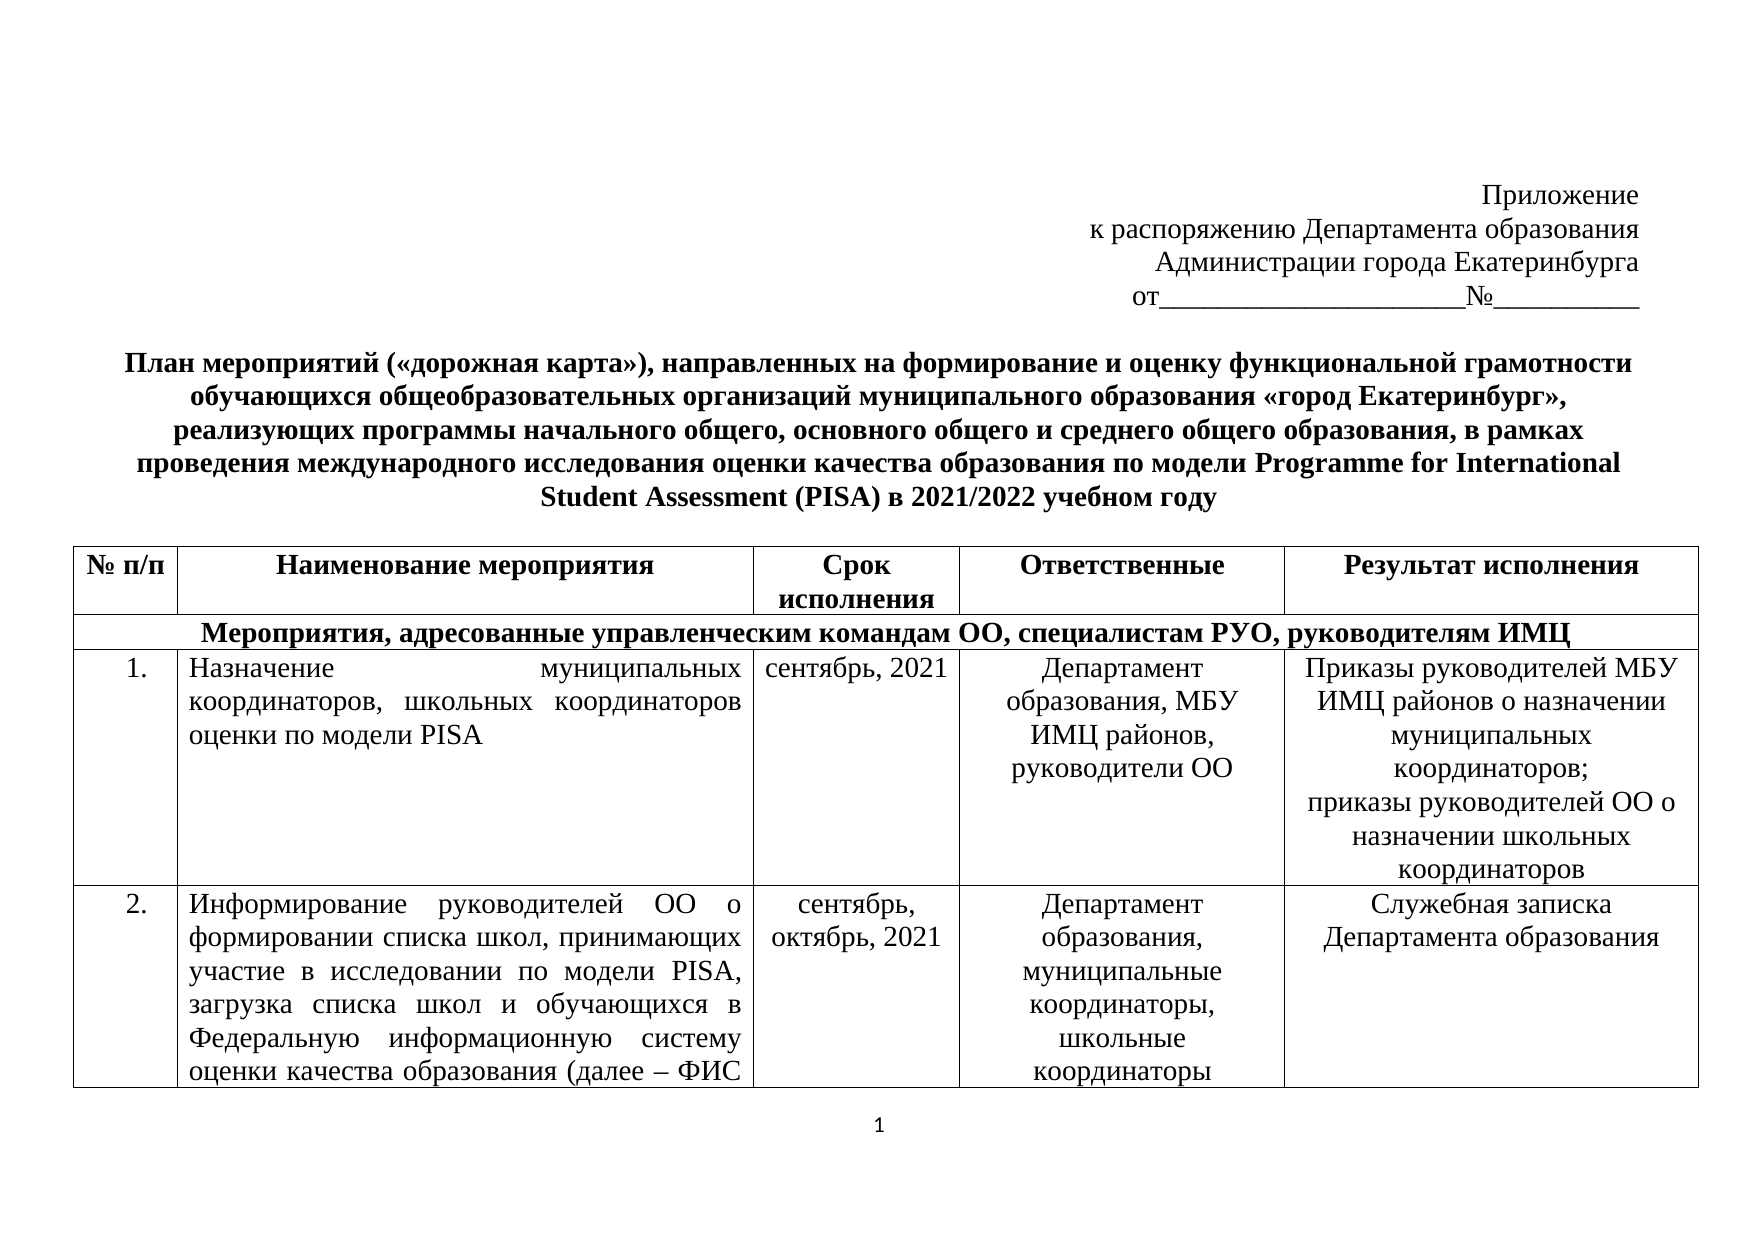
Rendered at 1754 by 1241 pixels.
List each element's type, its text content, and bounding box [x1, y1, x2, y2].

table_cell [754, 886, 959, 1087]
table_cell Департамент образования, МБУ ИМЦ районов, руководители ОО [960, 650, 1284, 885]
table_header Ответственные [960, 547, 1284, 614]
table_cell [960, 886, 1284, 1087]
table_cell Назначение муниципальных координаторов, школьных координаторов оценки по модели PISA [178, 650, 753, 885]
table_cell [178, 886, 753, 1087]
text Администрации города Екатеринбурга [118, 244, 1639, 278]
text к распоряжению Департамента образования [118, 211, 1639, 244]
table_cell Приказы руководителей МБУ ИМЦ районов о назначении муниципальных координаторов; приказы руководителей ОО о назначении школьных координаторов [1285, 650, 1698, 885]
table_header Результат исполнения [1285, 547, 1698, 614]
table_cell [74, 886, 177, 1087]
text План мероприятий («дорожная карта»), направленных на формирование и оценку функциональной грамотности обучающихся общеобразовательных организаций муниципального образования «город Екатеринбург», реализующих программы начального общего, основного общего и среднего общего образования, в рамках проведения международного исследования оценки качества образования по модели Programme for International Student Assessment (PISA) в 2021/2022 учебном году [118, 345, 1639, 513]
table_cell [1285, 886, 1698, 1087]
table_cell [74, 650, 177, 885]
table_header Наименование мероприятия [178, 547, 753, 614]
table_cell сентябрь, 2021 [754, 650, 959, 885]
text Приложение [118, 177, 1639, 211]
text от_____________________№__________ [118, 278, 1639, 311]
table_cell Мероприятия, адресованные управленческим командам ОО, специалистам РУО, руководителям ИМЦ [74, 615, 1698, 649]
table_header Срок исполнения [754, 547, 959, 614]
table_header № п/п [74, 547, 177, 614]
